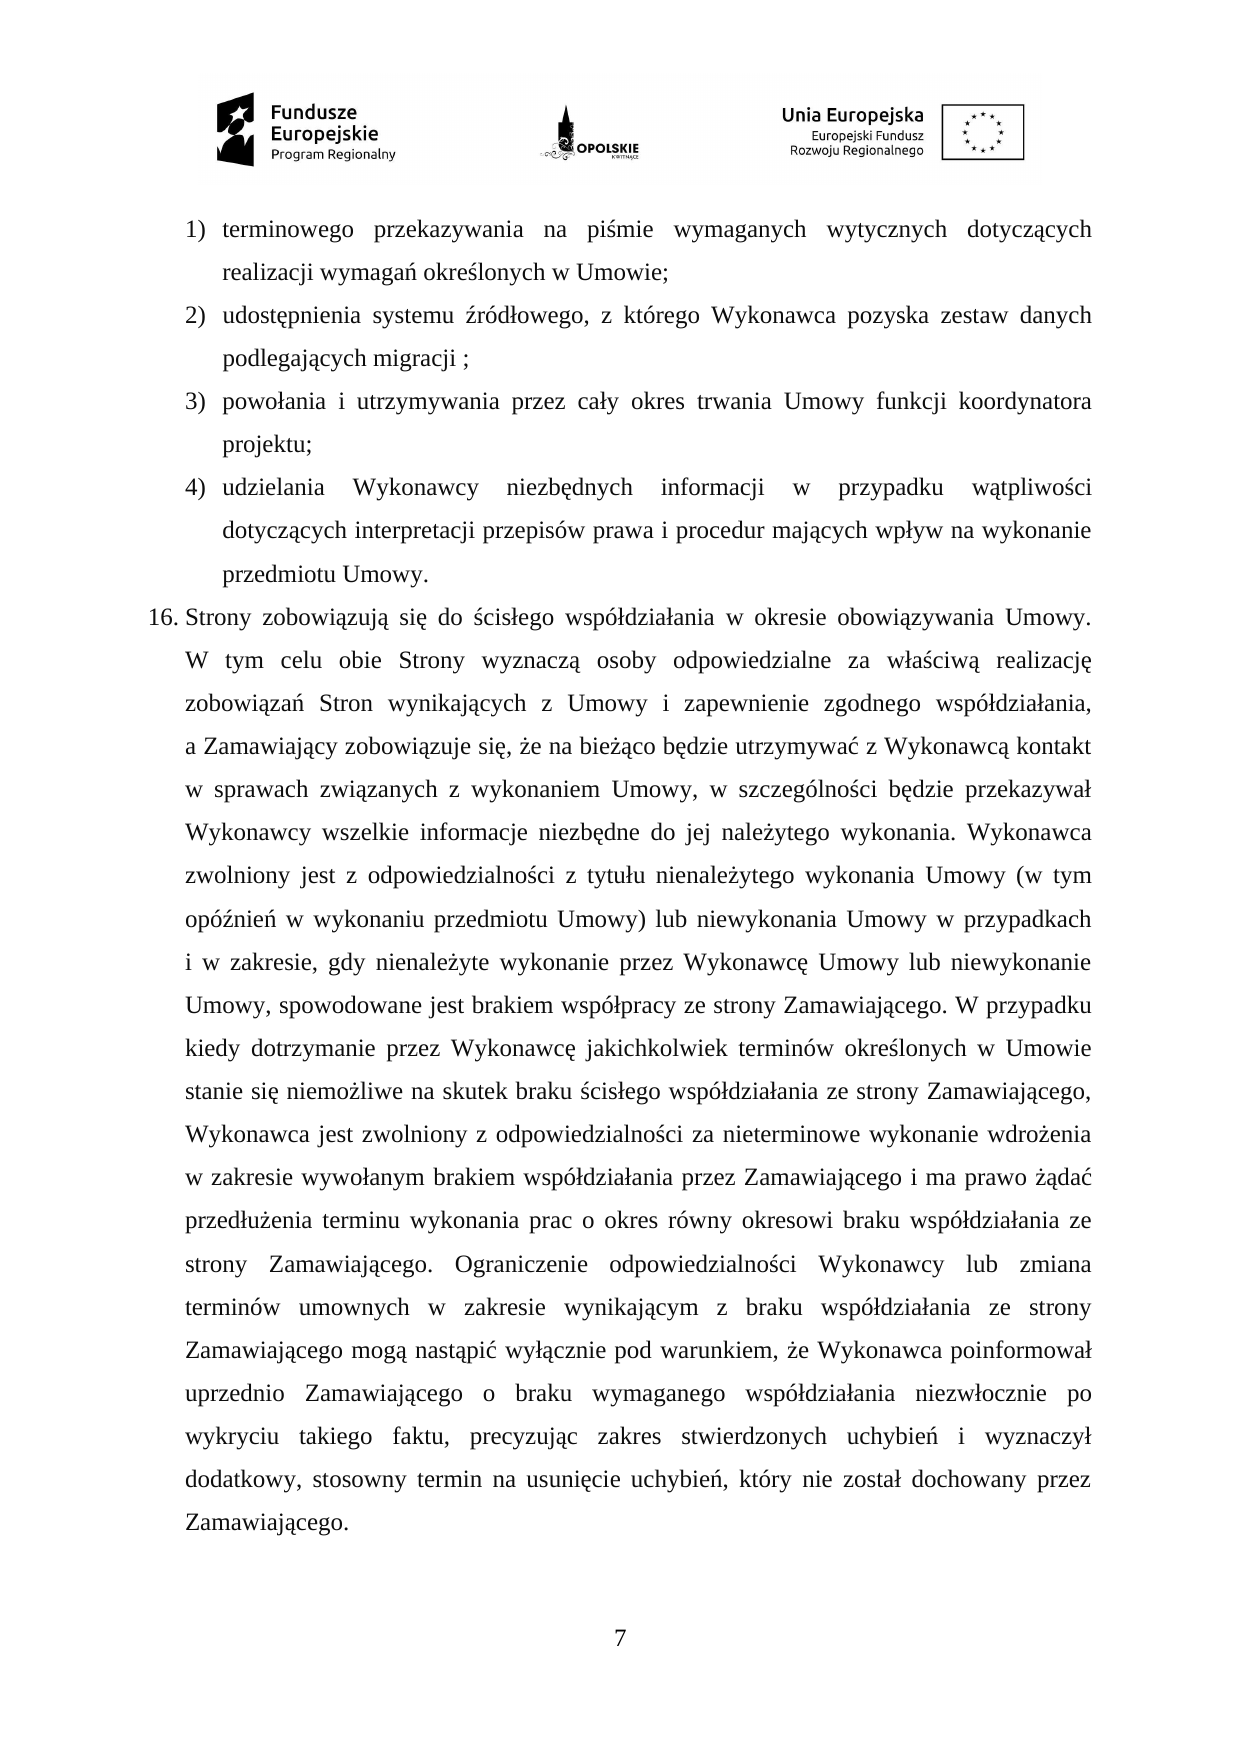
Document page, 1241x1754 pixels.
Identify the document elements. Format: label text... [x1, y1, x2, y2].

list udzielania Wykonawcy niezbędnych informacji w przypadku wątpliwości dotyczących interpretacji przepisów prawa i procedur mających wpływ na wykonanie przedmiotu Umowy. [185, 472, 1093, 587]
list terminowego przekazywania na piśmie wymaganych wytycznych dotyczących realizacji wymagań określonych w Umowie; [185, 214, 1093, 286]
list Strony zobowiązują się do ścisłego współdziałania w okresie obowiązywania Umowy. W tym celu obie Strony wyznaczą osoby odpowiedzialne za właściwą realizację zobowiązań Stron wynikających z Umowy i zapewnienie zgodnego współdziałania, a Zamawiający zobowiązuje się, że na bieżąco będzie utrzymywać z Wykonawcą kontakt w sprawach związanych z wykonaniem Umowy, w szczególności będzie przekazywał Wykonawcy wszelkie informacje niezbędne do jej należytego wykonania. Wykonawca zwolniony jest z odpowiedzialności z tytułu nienależytego wykonania Umowy (w tym opóźnień w wykonaniu przedmiotu Umowy) lub niewykonania Umowy w przypadkach i w zakresie, gdy nienależyte wykonanie przez Wykonawcę Umowy lub niewykonanie Umowy, spowodowane jest brakiem współpracy ze strony Zamawiającego. W przypadku kiedy dotrzymanie przez Wykonawcę jakichkolwiek terminów określonych w Umowie stanie się niemożliwe na skutek braku ścisłego współdziałania ze strony Zamawiającego, Wykonawca jest zwolniony z odpowiedzialności za nieterminowe wykonanie wdrożenia w zakresie wywołanym brakiem współdziałania przez Zamawiającego i ma prawo żądać przedłużenia terminu wykonania prac o okres równy okresowi braku współdziałania ze strony Zamawiającego. Ograniczenie odpowiedzialności Wykonawcy lub zmiana terminów umownych w zakresie wynikającym z braku współdziałania ze strony Zamawiającego mogą nastąpić wyłącznie pod warunkiem, że Wykonawca poinformował uprzednio Zamawiającego o braku wymaganego współdziałania niezwłocznie po wykryciu takiego faktu, precyzując zakres stwierdzonych uchybień i wyznaczył dodatkowy, stosowny termin na usunięcie uchybień, który nie został dochowany przez Zamawiającego. [148, 602, 1093, 1536]
list powołania i utrzymywania przez cały okres trwania Umowy funkcji koordynatora projektu; [185, 386, 1093, 458]
picture [198, 73, 1043, 185]
list udostępnienia systemu źródłowego, z którego Wykonawca pozyska zestaw danych podlegających migracji ; [185, 300, 1093, 372]
